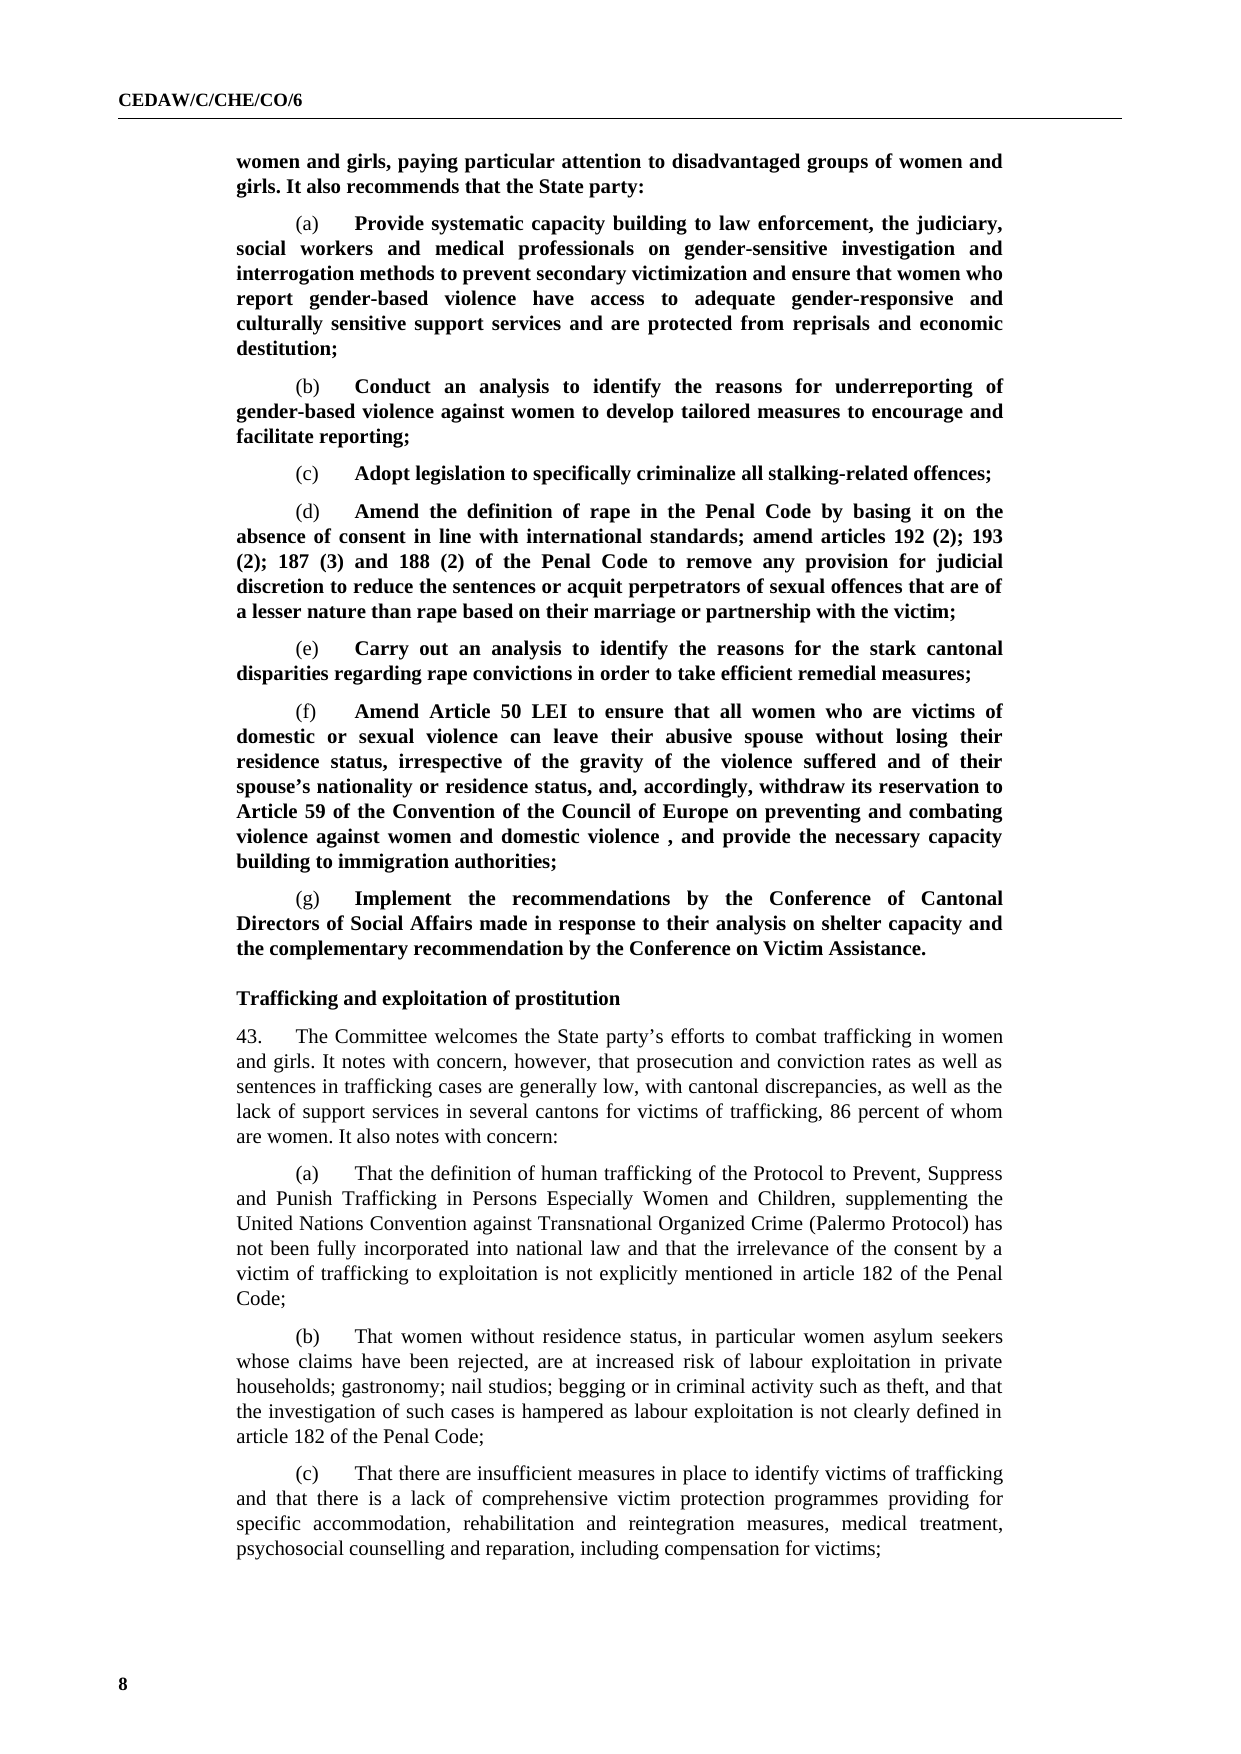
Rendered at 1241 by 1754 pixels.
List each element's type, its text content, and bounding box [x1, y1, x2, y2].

text (g) Implement the recommendations by the Conference of Cantonal Directors of Social Affairs made in response to their analysis on shelter capacity and the complementary recommendation by the Conference on Victim Assistance. [236, 885, 1004, 960]
text (e) Carry out an analysis to identify the reasons for the stark cantonal disparities regarding rape convictions in order to take efficient remedial measures; [236, 635, 1004, 685]
text (c) Adopt legislation to specifically criminalize all stalking-related offences; [236, 460, 1004, 485]
text (f) Amend Article 50 LEI to ensure that all women who are victims of domestic or sexual violence can leave their abusive spouse without losing their residence status, irrespective of the gravity of the violence suffered and of their spouse’s nationality or residence status, and, accordingly, withdraw its reservation to Article 59 of the Convention of the Council of Europe on preventing and combating violence against women and domestic violence , and provide the necessary capacity building to immigration authorities; [236, 698, 1004, 873]
text (b) That women without residence status, in particular women asylum seekers whose claims have been rejected, are at increased risk of labour exploitation in private households; gastronomy; nail studios; begging or in criminal activity such as theft, and that the investigation of such cases is hampered as labour exploitation is not clearly defined in article 182 of the Penal Code; [236, 1323, 1004, 1448]
text (b) Conduct an analysis to identify the reasons for underreporting of gender-based violence against women to develop tailored measures to encourage and facilitate reporting; [236, 373, 1004, 448]
text (a) That the definition of human trafficking of the Protocol to Prevent, Suppress and Punish Trafficking in Persons Especially Women and Children, supplementing the United Nations Convention against Transnational Organized Crime (Palermo Protocol) has not been fully incorporated into national law and that the irrelevance of the consent by a victim of trafficking to exploitation is not explicitly mentioned in article 182 of the Penal Code; [236, 1160, 1004, 1310]
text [236, 148, 1004, 198]
text 43. The Committee welcomes the State party’s efforts to combat trafficking in women and girls. It notes with concern, however, that prosecution and conviction rates as well as sentences in trafficking cases are generally low, with cantonal discrepancies, as well as the lack of support services in several cantons for victims of trafficking, 86 percent of whom are women. It also notes with concern: [236, 1023, 1004, 1148]
text (d) Amend the definition of rape in the Penal Code by basing it on the absence of consent in line with international standards; amend articles 192 (2); 193 (2); 187 (3) and 188 (2) of the Penal Code to remove any provision for judicial discretion to reduce the sentences or acquit perpetrators of sexual offences that are of a lesser nature than rape based on their marriage or partnership with the victim; [236, 498, 1004, 623]
text (c) That there are insufficient measures in place to identify victims of trafficking and that there is a lack of comprehensive victim protection programmes providing for specific accommodation, rehabilitation and reintegration measures, medical treatment, psychosocial counselling and reparation, including compensation for victims; [236, 1460, 1004, 1560]
text (a) Provide systematic capacity building to law enforcement, the judiciary, social workers and medical professionals on gender-sensitive investigation and interrogation methods to prevent secondary victimization and ensure that women who report gender-based violence have access to adequate gender-responsive and culturally sensitive support services and are protected from reprisals and economic destitution; [236, 210, 1004, 360]
text Trafficking and exploitation of prostitution [118, 985, 1004, 1010]
